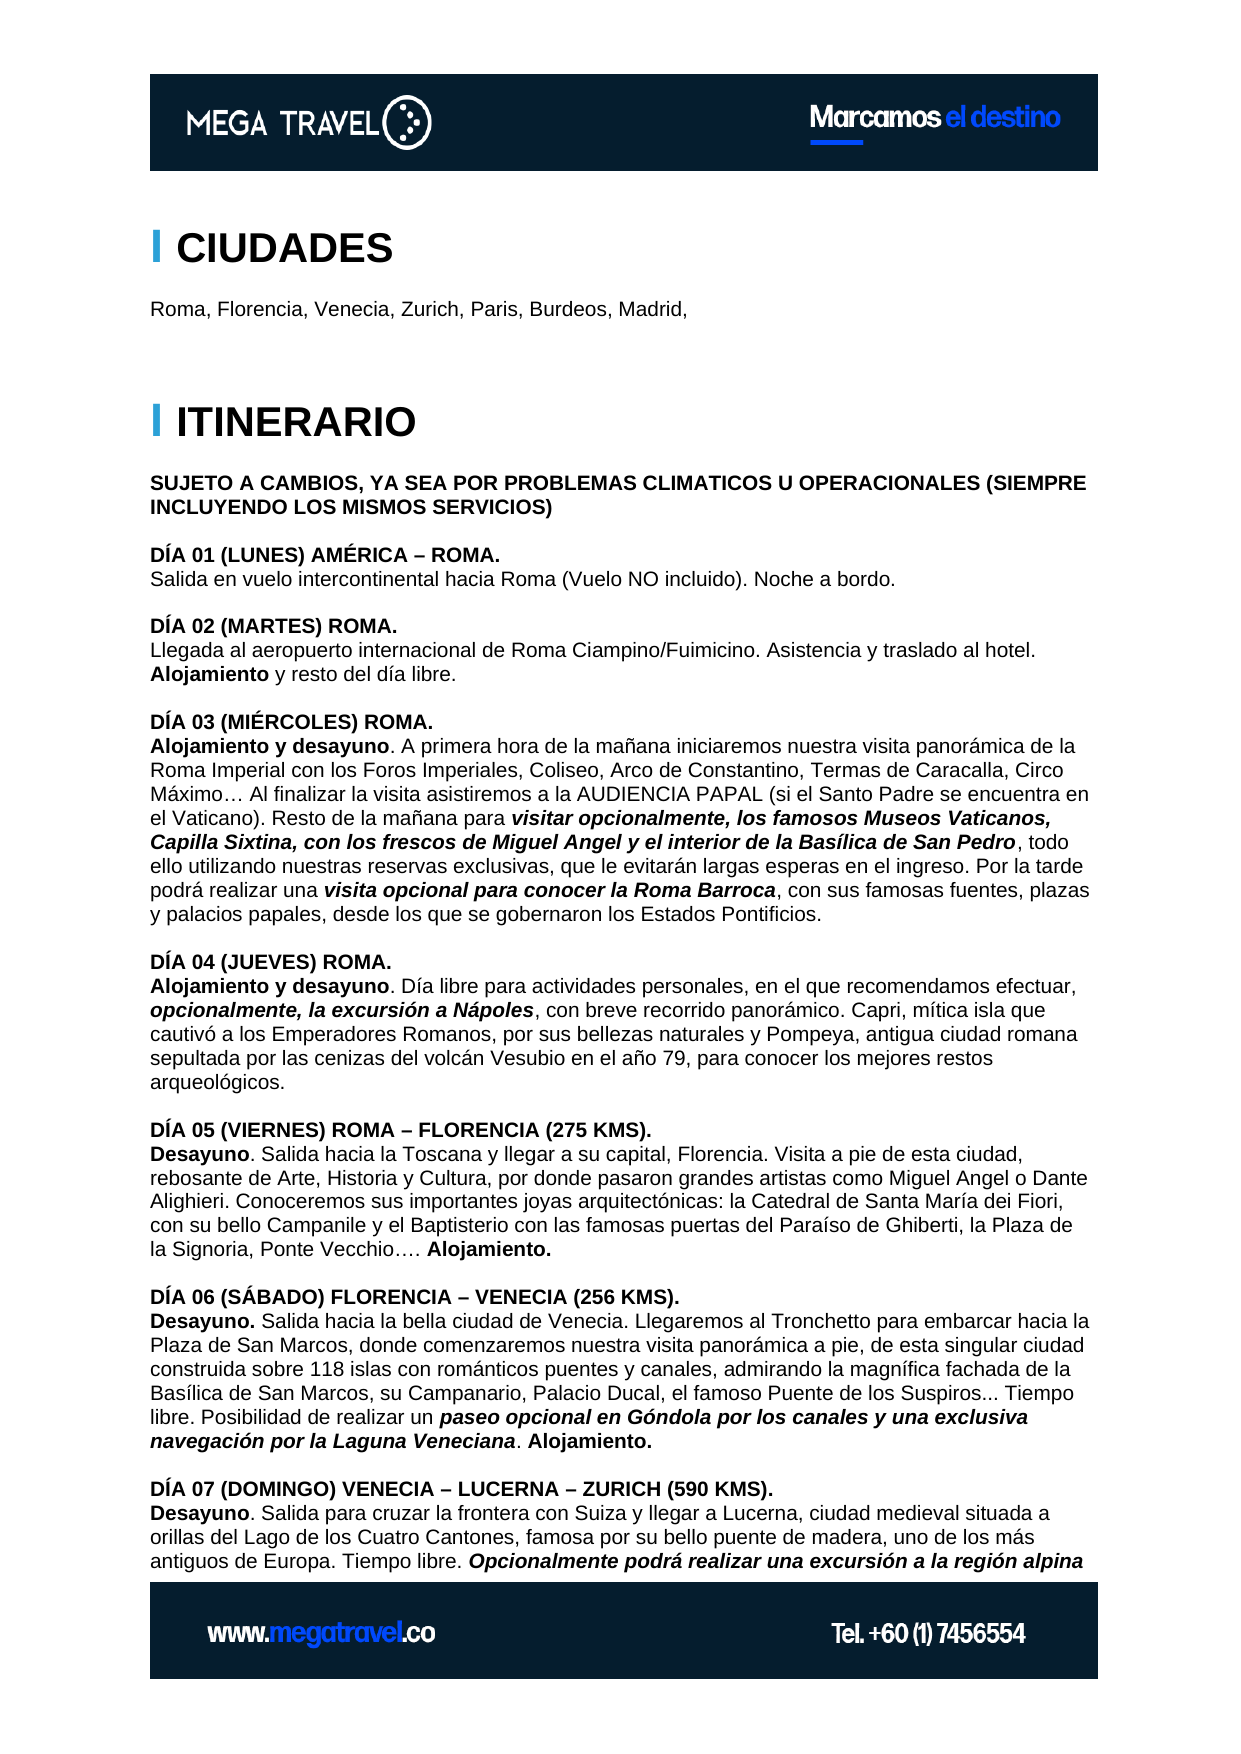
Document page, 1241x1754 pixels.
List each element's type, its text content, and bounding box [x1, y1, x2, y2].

text DÍA 01 (LUNES) AMÉRICA – ROMA. [150, 542, 1090, 566]
picture [150, 1582, 1098, 1679]
text Roma, Florencia, Venecia, Zurich, Paris, Burdeos, Madrid, [150, 297, 1090, 321]
text DÍA 03 (MIÉRCOLES) ROMA. [150, 710, 1090, 734]
text Alojamiento y desayuno. A primera hora de la mañana iniciaremos nuestra visita panorámica de la Roma Imperial con los Foros Imperiales, Coliseo, Arco de Constantino, Termas de Caracalla, Circo Máximo… Al finalizar la visita asistiremos a la AUDIENCIA PAPAL (si el Santo Padre se encuentra en el Vaticano). Resto de la mañana para visitar opcionalmente, los famosos Museos Vaticanos, Capilla Sixtina, con los frescos de Miguel Angel y el interior de la Basílica de San Pedro, todo ello utilizando nuestras reservas exclusivas, que le evitarán largas esperas en el ingreso. Por la tarde podrá realizar una visita opcional para conocer la Roma Barroca, con sus famosas fuentes, plazas y palacios papales, desde los que se gobernaron los Estados Pontificios. [150, 734, 1090, 926]
text DÍA 04 (JUEVES) ROMA. [150, 950, 1090, 974]
text DÍA 05 (VIERNES) ROMA – FLORENCIA (275 KMS). [150, 1117, 1090, 1141]
text SUJETO A CAMBIOS, YA SEA POR PROBLEMAS CLIMATICOS U OPERACIONALES (SIEMPRE INCLUYENDO LOS MISMOS SERVICIOS) [150, 471, 1090, 518]
text DÍA 06 (SÁBADO) FLORENCIA – VENECIA (256 KMS). [150, 1285, 1090, 1309]
text DÍA 07 (DOMINGO) VENECIA – LUCERNA – ZURICH (590 KMS). [150, 1477, 1090, 1501]
text Salida en vuelo intercontinental hacia Roma (Vuelo NO incluido). Noche a bordo. [150, 566, 1090, 590]
text Alojamiento y desayuno. Día libre para actividades personales, en el que recomendamos efectuar, opcionalmente, la excursión a Nápoles, con breve recorrido panorámico. Capri, mítica isla que cautivó a los Emperadores Romanos, por sus bellezas naturales y Pompeya, antigua ciudad romana sepultada por las cenizas del volcán Vesubio en el año 79, para conocer los mejores restos arqueológicos. [150, 974, 1090, 1093]
picture [150, 74, 1098, 171]
text Desayuno. Salida hacia la Toscana y llegar a su capital, Florencia. Visita a pie de esta ciudad, rebosante de Arte, Historia y Cultura, por donde pasaron grandes artistas como Miguel Angel o Dante Alighieri. Conoceremos sus importantes joyas arquitectónicas: la Catedral de Santa María dei Fiori, con su bello Campanile y el Baptisterio con las famosas puertas del Paraíso de Ghiberti, la Plaza de la Signoria, Ponte Vecchio…. Alojamiento. [150, 1141, 1090, 1261]
text DÍA 02 (MARTES) ROMA. [150, 614, 1090, 638]
text Desayuno. Salida hacia la bella ciudad de Venecia. Llegaremos al Tronchetto para embarcar hacia la Plaza de San Marcos, donde comenzaremos nuestra visita panorámica a pie, de esta singular ciudad construida sobre 118 islas con románticos puentes y canales, admirando la magnífica fachada de la Basílica de San Marcos, su Campanario, Palacio Ducal, el famoso Puente de los Suspiros... Tiempo libre. Posibilidad de realizar un paseo opcional en Góndola por los canales y una exclusiva navegación por la Laguna Veneciana. Alojamiento. [150, 1309, 1090, 1453]
text Llegada al aeropuerto internacional de Roma Ciampino/Fuimicino. Asistencia y traslado al hotel. Alojamiento y resto del día libre. [150, 638, 1090, 686]
